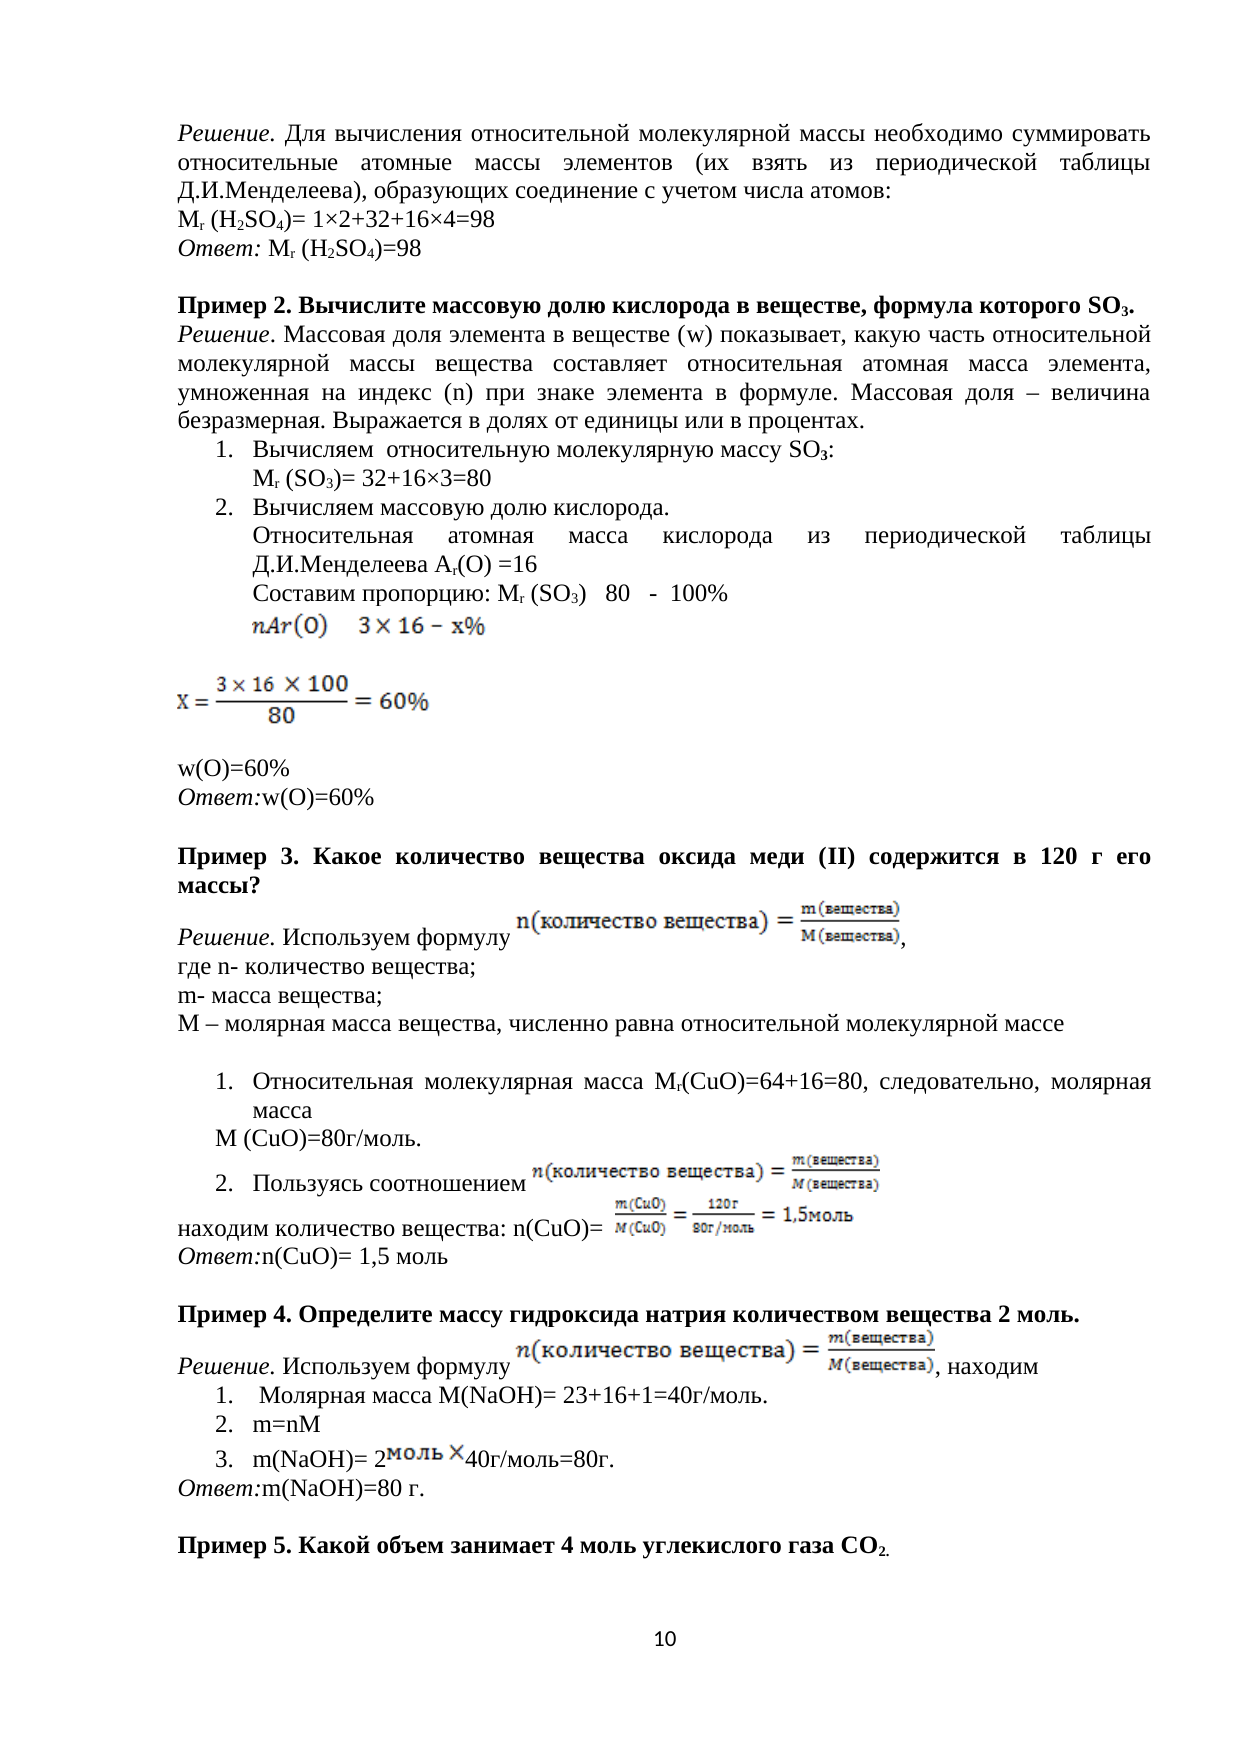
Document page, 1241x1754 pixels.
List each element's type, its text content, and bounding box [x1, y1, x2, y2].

list Молярная масса М(NаOH)= 23+16+1=40г/моль. [215, 1380, 1152, 1409]
text Пример 3. Какое количество вещества оксида меди (II) содержится в его массы? [177, 841, 1152, 899]
list Ответ:n(СuО)= 1,5 моль [177, 1241, 1152, 1270]
text Мr (Н2SO4)= 1×2+32+16×4=98 [177, 204, 1152, 233]
text где n- количество вещества; [177, 951, 1152, 980]
list Относительная молекулярная масса Мr(СuО)=64+16=80, следовательно, молярная масса [215, 1066, 1152, 1123]
text m- масса вещества; [177, 980, 1152, 1008]
list Относительная атомная масса кислорода из периодической таблицы Д.И.Менделеева Аr(О) =16 [252, 521, 1152, 578]
list m=nM [215, 1409, 1152, 1438]
text Решение. Массовая доля элемента в веществе (w) показывает, какую часть относительной молекулярной массы вещества составляет относительная атомная масса элемента, умноженная на индекс (n) при знаке элемента в формуле. Массовая доля – величина безразмерная. Выражается в долях от единицы или в процентах. [177, 319, 1152, 434]
picture [615, 1196, 854, 1236]
list Вычисляем относительную молекулярную массу SО3: [215, 434, 1152, 463]
text Ответ: Мr (Н2SO4)=98 [177, 233, 1152, 262]
text М – молярная масса вещества, численно равна относительной молекулярной массе [177, 1008, 1152, 1037]
text Пример 4. Определите массу гидроксида натрия количеством вещества 2 моль. [177, 1299, 1152, 1328]
text находим количество вещества: n(СuО)= [177, 1197, 1152, 1241]
picture [252, 606, 490, 640]
text Решение. Для вычисления относительной молекулярной массы необходимо суммировать относительные атомные массы элементов (их взять из периодической таблицы Д.И.Менделеева), образующих соединение с учетом числа атомов: [177, 118, 1152, 204]
picture [386, 1437, 465, 1468]
list Мr (SO3)= 32+16×3=80 [252, 463, 1152, 492]
list m(NаOH)= 240г/моль=80г. [215, 1438, 1152, 1473]
picture [532, 1152, 880, 1192]
list Ответ:m(NаOH)=80 г. [177, 1473, 1152, 1502]
picture [510, 1327, 935, 1375]
list Пример 5. Какой объем занимает 4 моль углекислого газа СО2. [177, 1530, 1152, 1559]
text Пример 2. Вычислите массовую долю кислорода в веществе, формула которого SО3. [177, 291, 1152, 319]
picture [177, 674, 434, 725]
list Составим пропорцию: Мr (SO3) 80 - 100% [252, 578, 1152, 607]
text w(О)=60% [177, 753, 1152, 782]
list М (СuО)=80г/моль. [215, 1123, 1152, 1152]
picture [510, 898, 901, 946]
text Ответ:w(О)=60% [177, 782, 1152, 811]
list Вычисляем массовую долю кислорода. [215, 492, 1152, 521]
